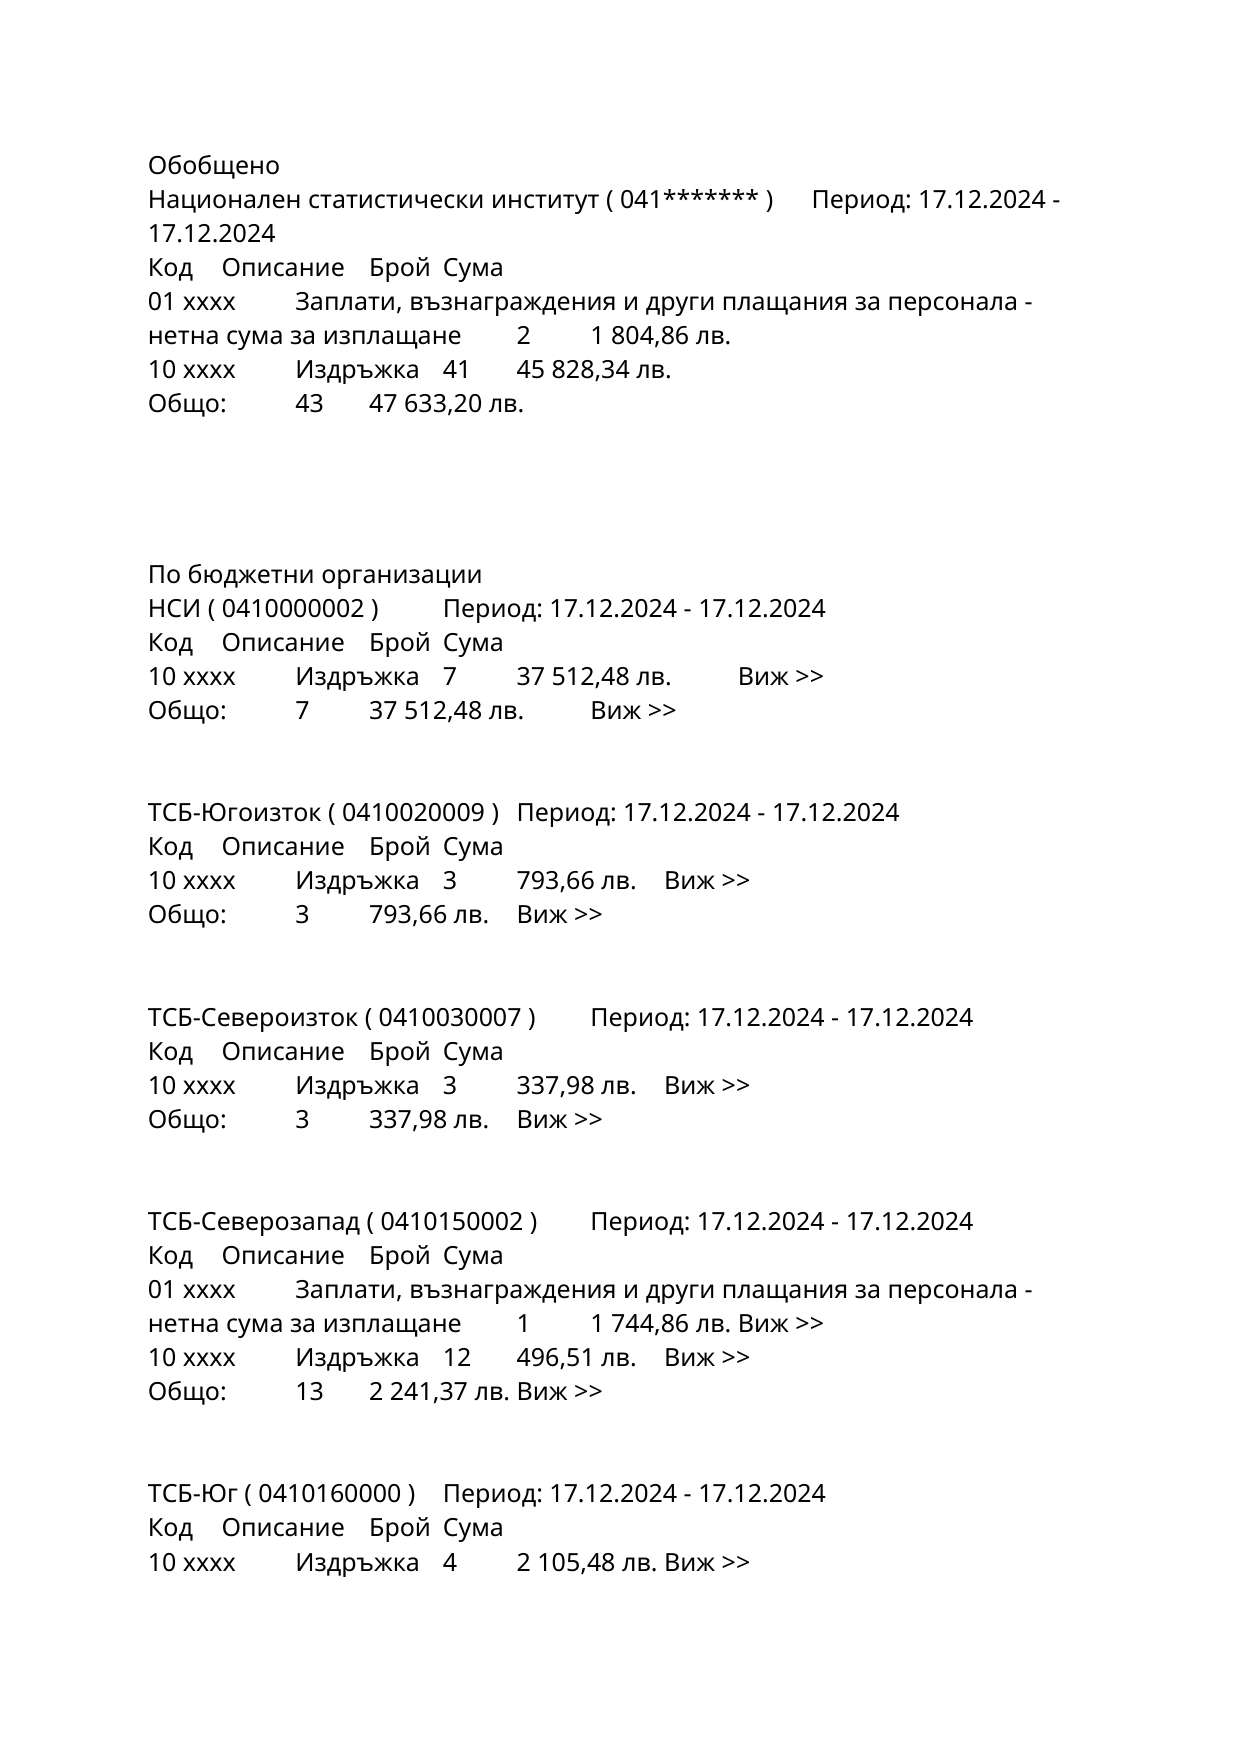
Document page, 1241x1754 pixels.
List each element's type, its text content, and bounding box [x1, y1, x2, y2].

text 10 xxxx Издръжка 12 496,51 лв. Виж >> [148, 1340, 1093, 1374]
text 10 xxxx Издръжка 7 37 512,48 лв. Виж >> [148, 658, 1093, 693]
text ТСБ-Североизток ( 0410030007 ) Период: 17.12.2024 - 17.12.2024 [148, 999, 1093, 1033]
text Общо: 43 47 633,20 лв. [148, 386, 1093, 420]
text Общо: 7 37 512,48 лв. Виж >> [148, 693, 1093, 727]
text 10 xxxx Издръжка 3 337,98 лв. Виж >> [148, 1067, 1093, 1101]
text Код Описание Брой Сума [148, 624, 1093, 658]
text Код Описание Брой Сума [148, 1238, 1093, 1272]
text Общо: 13 2 241,37 лв. Виж >> [148, 1374, 1093, 1408]
text Общо: 3 793,66 лв. Виж >> [148, 897, 1093, 931]
text Обобщено [148, 148, 1093, 182]
text По бюджетни организации [148, 556, 1093, 590]
text НСИ ( 0410000002 ) Период: 17.12.2024 - 17.12.2024 [148, 590, 1093, 624]
text ТСБ-Северозапад ( 0410150002 ) Период: 17.12.2024 - 17.12.2024 [148, 1203, 1093, 1238]
text 10 xxxx Издръжка 41 45 828,34 лв. [148, 352, 1093, 386]
text 10 xxxx Издръжка 3 793,66 лв. Виж >> [148, 863, 1093, 897]
text Код Описание Брой Сума [148, 250, 1093, 284]
text ТСБ-Юг ( 0410160000 ) Период: 17.12.2024 - 17.12.2024 [148, 1476, 1093, 1510]
text Общо: 3 337,98 лв. Виж >> [148, 1101, 1093, 1135]
text 01 xxxx Заплати, възнаграждения и други плащания за персонала - нетна сума за изплащане 2 1 804,86 лв. [148, 284, 1093, 352]
text Код Описание Брой Сума [148, 1033, 1093, 1067]
text Национален статистически институт ( 041******* ) Период: 17.12.2024 - 17.12.2024 [148, 182, 1093, 250]
text 01 xxxx Заплати, възнаграждения и други плащания за персонала - нетна сума за изплащане 1 1 744,86 лв. Виж >> [148, 1272, 1093, 1340]
text 10 xxxx Издръжка 4 2 105,48 лв. Виж >> [148, 1544, 1093, 1578]
text Код Описание Брой Сума [148, 829, 1093, 863]
text ТСБ-Югоизток ( 0410020009 ) Период: 17.12.2024 - 17.12.2024 [148, 795, 1093, 829]
text Код Описание Брой Сума [148, 1510, 1093, 1544]
